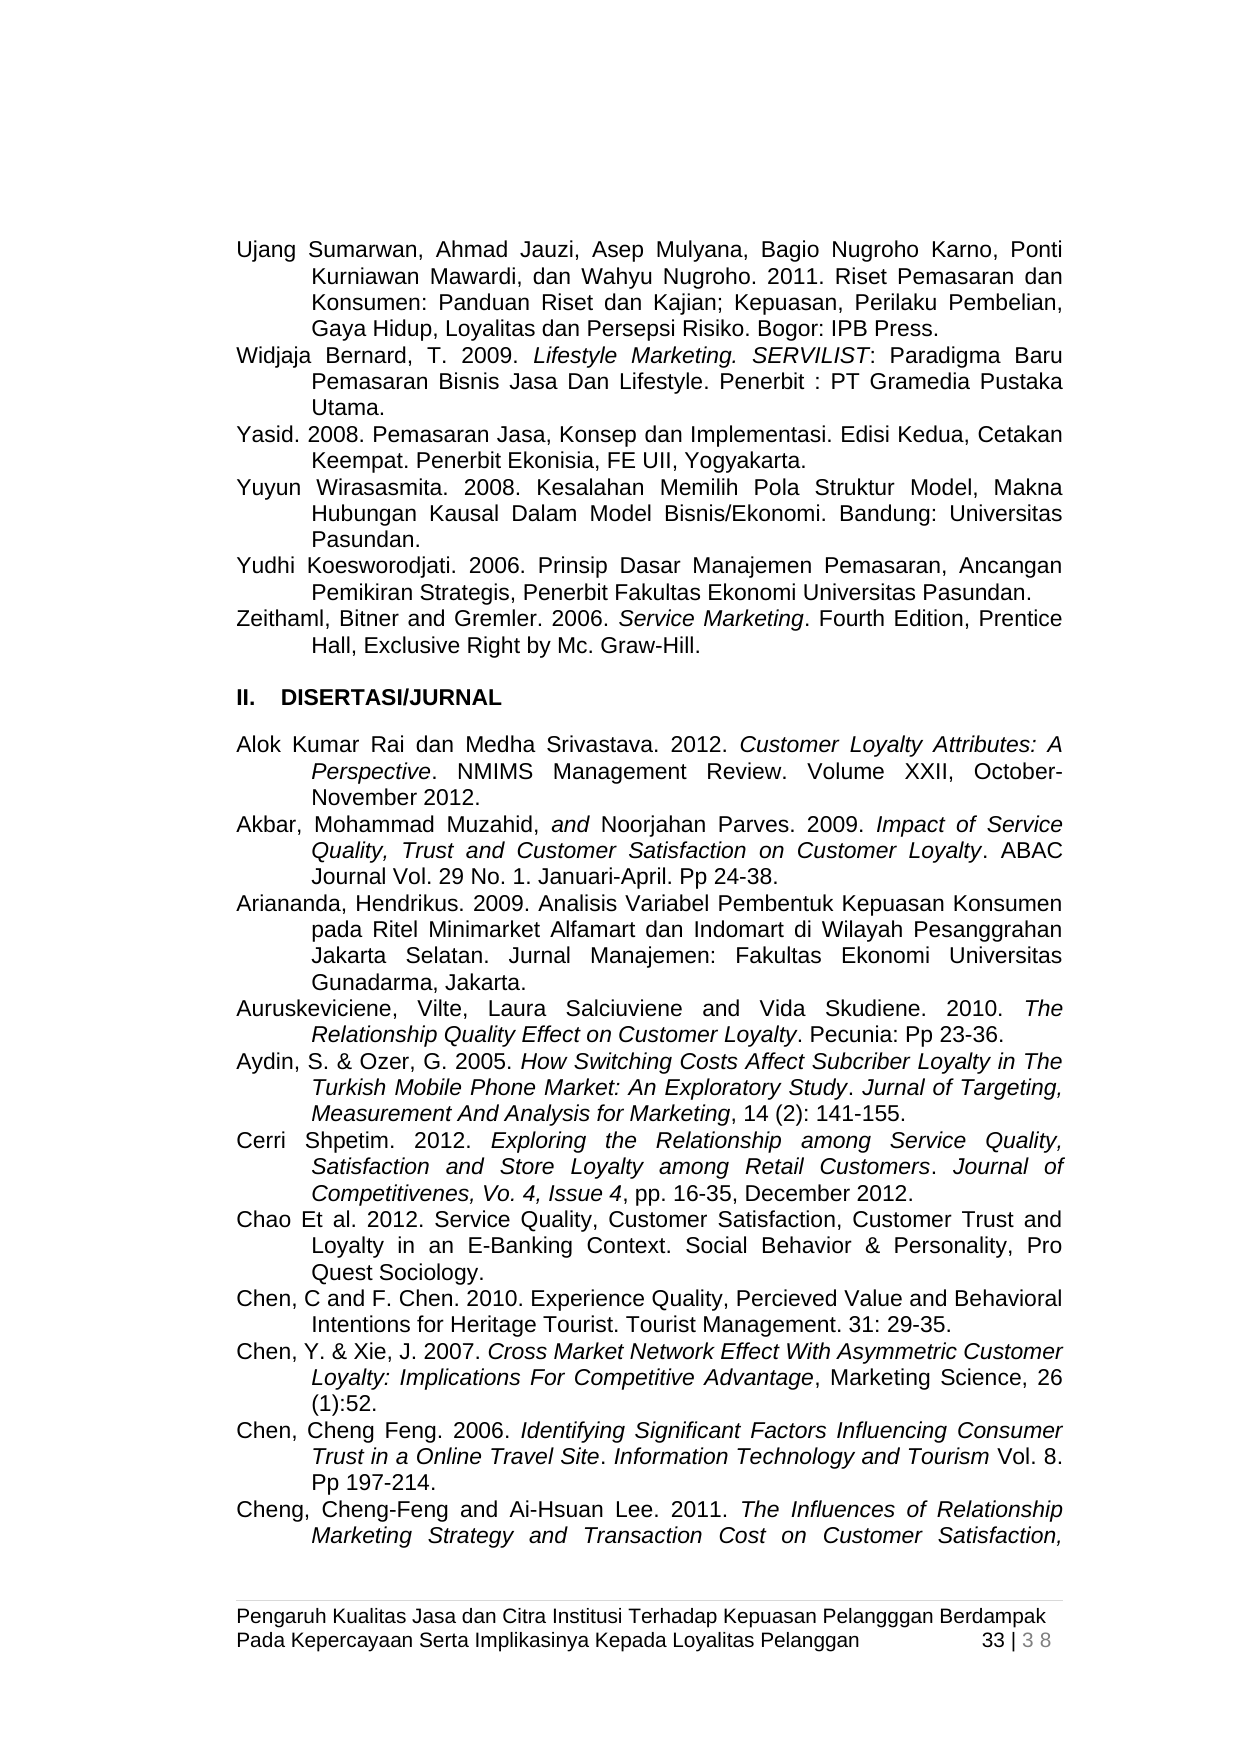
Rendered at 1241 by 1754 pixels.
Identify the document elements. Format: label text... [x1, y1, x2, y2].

list DISERTASI/JURNAL [236, 684, 1063, 711]
text Chen, Y. & Xie, J. 2007. Cross Market Network Effect With Asymmetric Customer Loyalty: Implications For Competitive Advantage, Marketing Science, 26 (1):52. [236, 1338, 1063, 1417]
text Akbar, Mohammad Muzahid, and Noorjahan Parves. 2009. Impact of Service Quality, Trust and Customer Satisfaction on Customer Loyalty. ABAC Journal Vol. 29 No. 1. Januari-April. Pp 24-38. [236, 811, 1063, 889]
text Auruskeviciene, Vilte, Laura Salciuviene and Vida Skudiene. 2010. The Relationship Quality Effect on Customer Loyalty. Pecunia: Pp 23-36. [236, 995, 1063, 1048]
text Chen, C and F. Chen. 2010. Experience Quality, Percieved Value and Behavioral Intentions for Heritage Tourist. Tourist Management. 31: 29-35. [236, 1285, 1063, 1338]
text Ujang Sumarwan, Ahmad Jauzi, Asep Mulyana, Bagio Nugroho Karno, Ponti Kurniawan Mawardi, dan Wahyu Nugroho. 2011. Riset Pemasaran dan Konsumen: Panduan Riset dan Kajian; Kepuasan, Perilaku Pembelian, Gaya Hidup, Loyalitas dan Persepsi Risiko. Bogor: IPB Press. [236, 236, 1063, 342]
text Widjaja Bernard, T. 2009. Lifestyle Marketing. SERVILIST: Paradigma Baru Pemasaran Bisnis Jasa Dan Lifestyle. Penerbit : PT Gramedia Pustaka Utama. [236, 342, 1063, 421]
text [236, 1496, 1063, 1548]
text Yuyun Wirasasmita. 2008. Kesalahan Memilih Pola Struktur Model, Makna Hubungan Kausal Dalam Model Bisnis/Ekonomi. Bandung: Universitas Pasundan. [236, 473, 1063, 552]
text Zeithaml, Bitner and Gremler. 2006. Service Marketing. Fourth Edition, Prentice Hall, Exclusive Right by Mc. Graw-Hill. [236, 605, 1063, 658]
text Aydin, S. & Ozer, G. 2005. How Switching Costs Affect Subcriber Loyalty in The Turkish Mobile Phone Market: An Exploratory Study. Jurnal of Targeting, Measurement And Analysis for Marketing, 14 (2): 141-155. [236, 1048, 1063, 1127]
text Chen, Cheng Feng. 2006. Identifying Significant Factors Influencing Consumer Trust in a Online Travel Site. Information Technology and Tourism Vol. 8. Pp 197-214. [236, 1417, 1063, 1496]
text Cerri Shpetim. 2012. Exploring the Relationship among Service Quality, Satisfaction and Store Loyalty among Retail Customers. Journal of Competitivenes, Vo. 4, Issue 4, pp. 16-35, December 2012. [236, 1127, 1063, 1206]
text Ariananda, Hendrikus. 2009. Analisis Variabel Pembentuk Kepuasan Konsumen pada Ritel Minimarket Alfamart dan Indomart di Wilayah Pesanggrahan Jakarta Selatan. Jurnal Manajemen: Fakultas Ekonomi Universitas Gunadarma, Jakarta. [236, 889, 1063, 995]
text Chao Et al. 2012. Service Quality, Customer Satisfaction, Customer Trust and Loyalty in an E-Banking Context. Social Behavior & Personality, Pro Quest Sociology. [236, 1206, 1063, 1285]
text Yasid. 2008. Pemasaran Jasa, Konsep dan Implementasi. Edisi Kedua, Cetakan Keempat. Penerbit Ekonisia, FE UII, Yogyakarta. [236, 421, 1063, 473]
text Alok Kumar Rai dan Medha Srivastava. 2012. Customer Loyalty Attributes: A Perspective. NMIMS Management Review. Volume XXII, October-November 2012. [236, 731, 1063, 811]
text Yudhi Koesworodjati. 2006. Prinsip Dasar Manajemen Pemasaran, Ancangan Pemikiran Strategis, Penerbit Fakultas Ekonomi Universitas Pasundan. [236, 552, 1063, 605]
